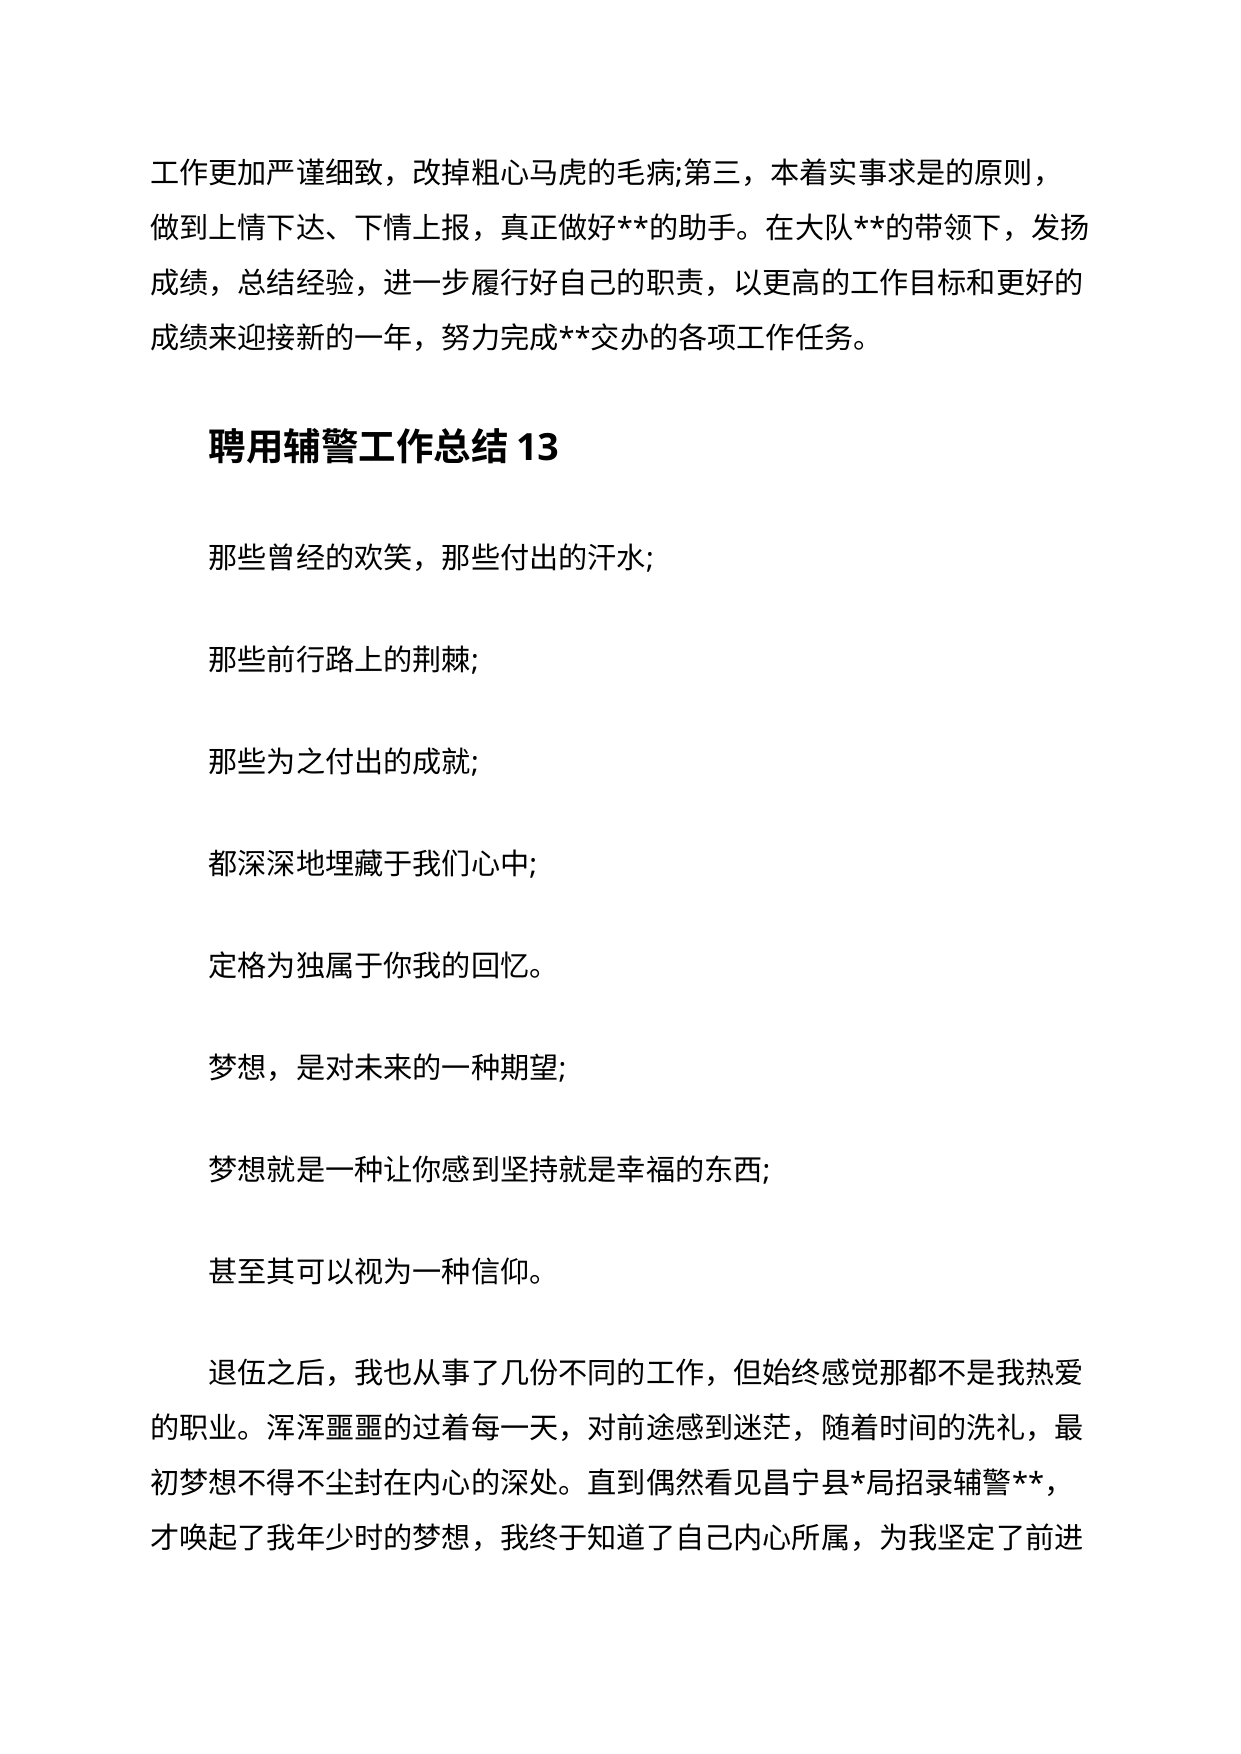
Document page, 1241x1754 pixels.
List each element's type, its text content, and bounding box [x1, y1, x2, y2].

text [150, 150, 1090, 357]
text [150, 1350, 1090, 1557]
text 甚至其可以视为一种信仰。 [150, 1248, 1090, 1290]
text 梦想，是对未来的一种期望; [150, 1044, 1090, 1087]
text 那些前行路上的荆棘; [150, 636, 1090, 679]
text 定格为独属于你我的回忆。 [150, 942, 1090, 985]
text 梦想就是一种让你感到坚持就是幸福的东西; [150, 1146, 1090, 1188]
text 都深深地埋藏于我们心中; [150, 840, 1090, 883]
text 聘用辅警工作总结13 [150, 417, 1090, 471]
text 那些曾经的欢笑，那些付出的汗水; [150, 534, 1090, 577]
text 那些为之付出的成就; [150, 738, 1090, 781]
